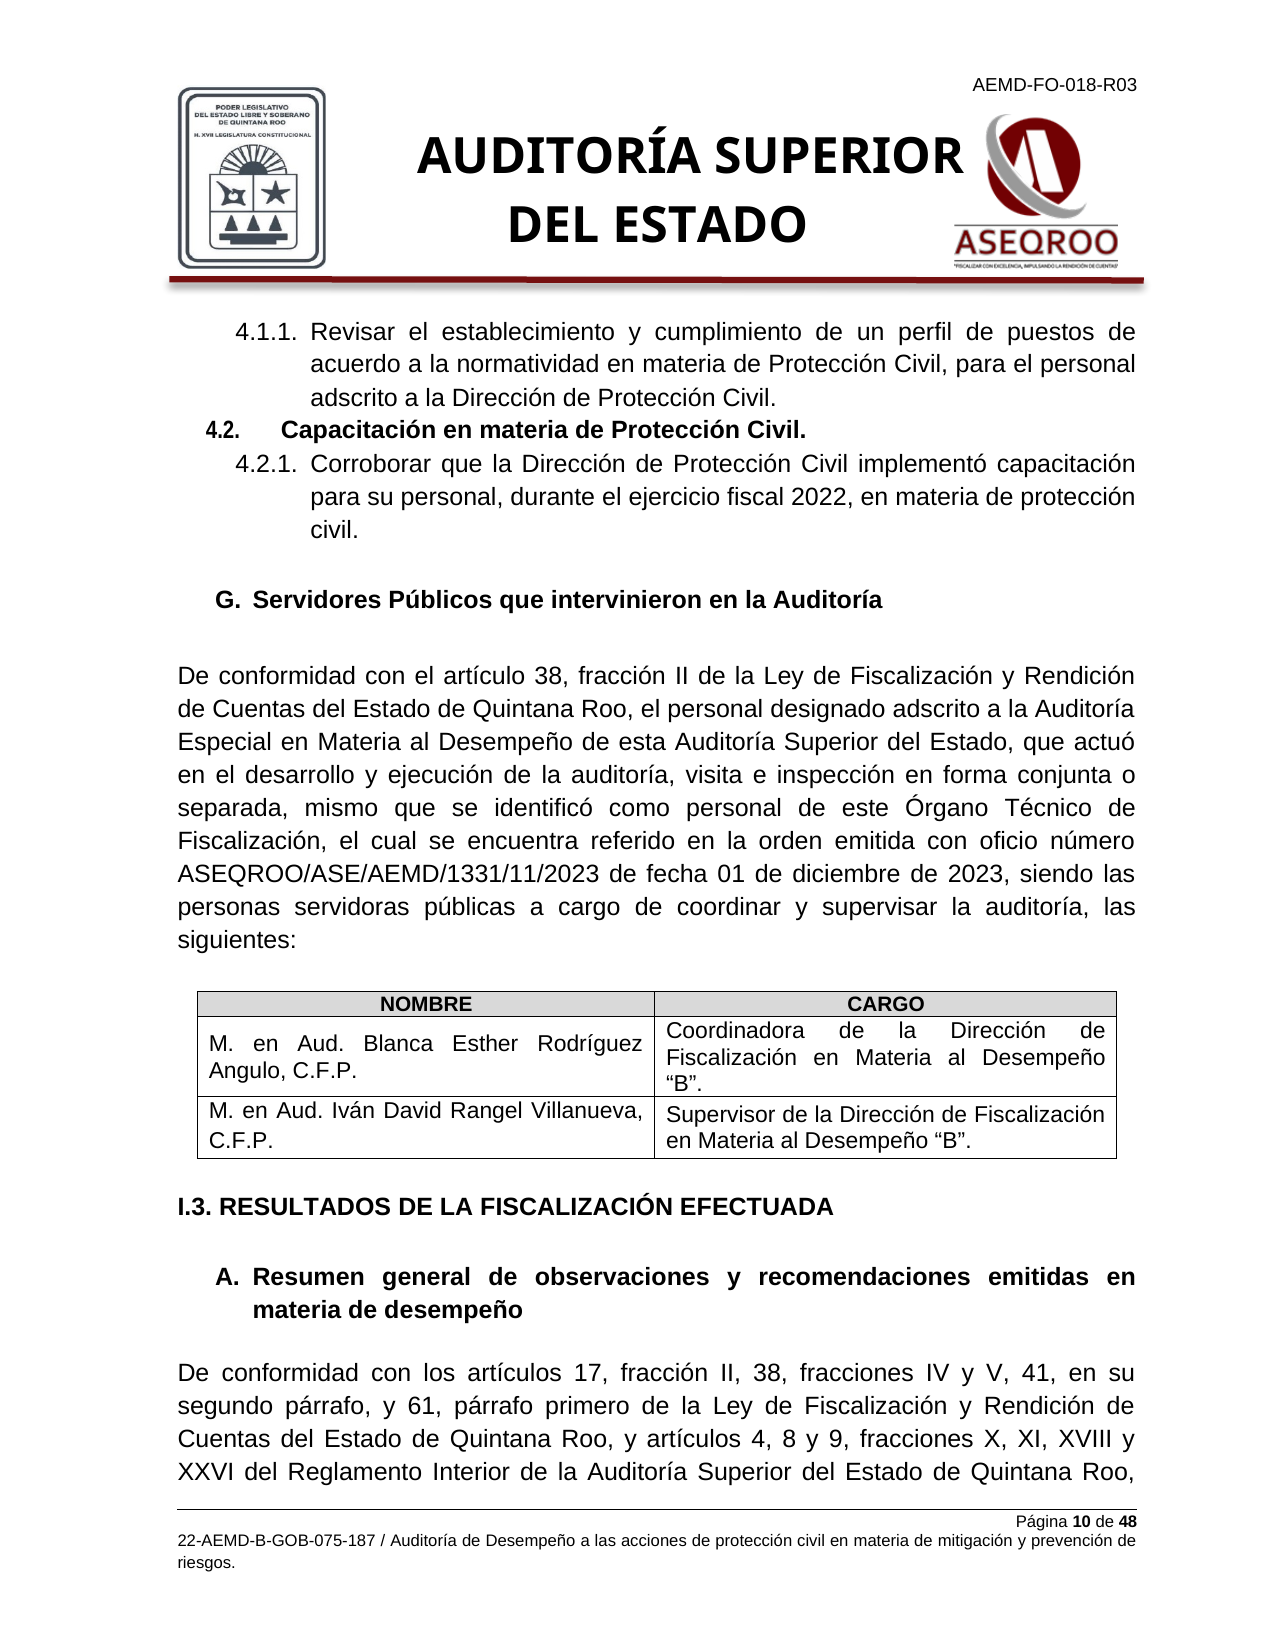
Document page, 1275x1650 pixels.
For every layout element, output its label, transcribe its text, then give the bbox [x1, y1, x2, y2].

list Corroborar que la Dirección de Protección Civil implementó capacitación para su personal, durante el ejercicio fiscal 2022, en materia de protección civil. [235, 448, 1137, 543]
table_header CARGO [655, 992, 1116, 1016]
subtitle Servidores Públicos que intervinieron en la Auditoría [215, 585, 1137, 613]
text De conformidad con el artículo 38, fracción II de la Ley de Fiscalización y Rendición de Cuentas del Estado de Quintana Roo, el personal designado adscrito a la Auditoría Especial en Materia al Desempeño de esta Auditoría Superior del Estado, que actuó en el desarrollo y ejecución de la auditoría, visita e inspección en forma conjunta o separada, mismo que se identificó como personal de este Órgano Técnico de Fiscalización, el cual se encuentra referido en la orden emitida con oficio número ASEQROO/ASE/AEMD/1331/11/2023 de fecha 01 de diciembre de 2023, siendo las personas servidoras públicas a cargo de coordinar y supervisar la auditoría, las siguientes: [177, 661, 1137, 954]
list Revisar el establecimiento y cumplimiento de un perfil de puestos de acuerdo a la normatividad en materia de Protección Civil, para el personal adscrito a la Dirección de Protección Civil. [235, 316, 1137, 411]
picture [177, 85, 326, 269]
subtitle Resumen general de observaciones y recomendaciones emitidas en materia de desempeño [215, 1262, 1137, 1324]
table_header NOMBRE [198, 992, 654, 1016]
list Capacitación en materia de Protección Civil. [206, 416, 1137, 444]
picture [954, 114, 1118, 269]
table_cell M. en Aud. Blanca Esther Rodríguez Angulo, C.F.P. [198, 1017, 654, 1096]
table_cell M. en Aud. Iván David Rangel Villanueva, C.F.P. [198, 1097, 654, 1158]
table_cell Supervisor de la Dirección de Fiscalización en Materia al Desempeño “B”. [655, 1097, 1116, 1158]
subtitle I.3. RESULTADOS DE LA FISCALIZACIÓN EFECTUADA [177, 1192, 1137, 1221]
table_cell Coordinadora de la Dirección de Fiscalización en Materia al Desempeño “B”. [655, 1017, 1116, 1096]
